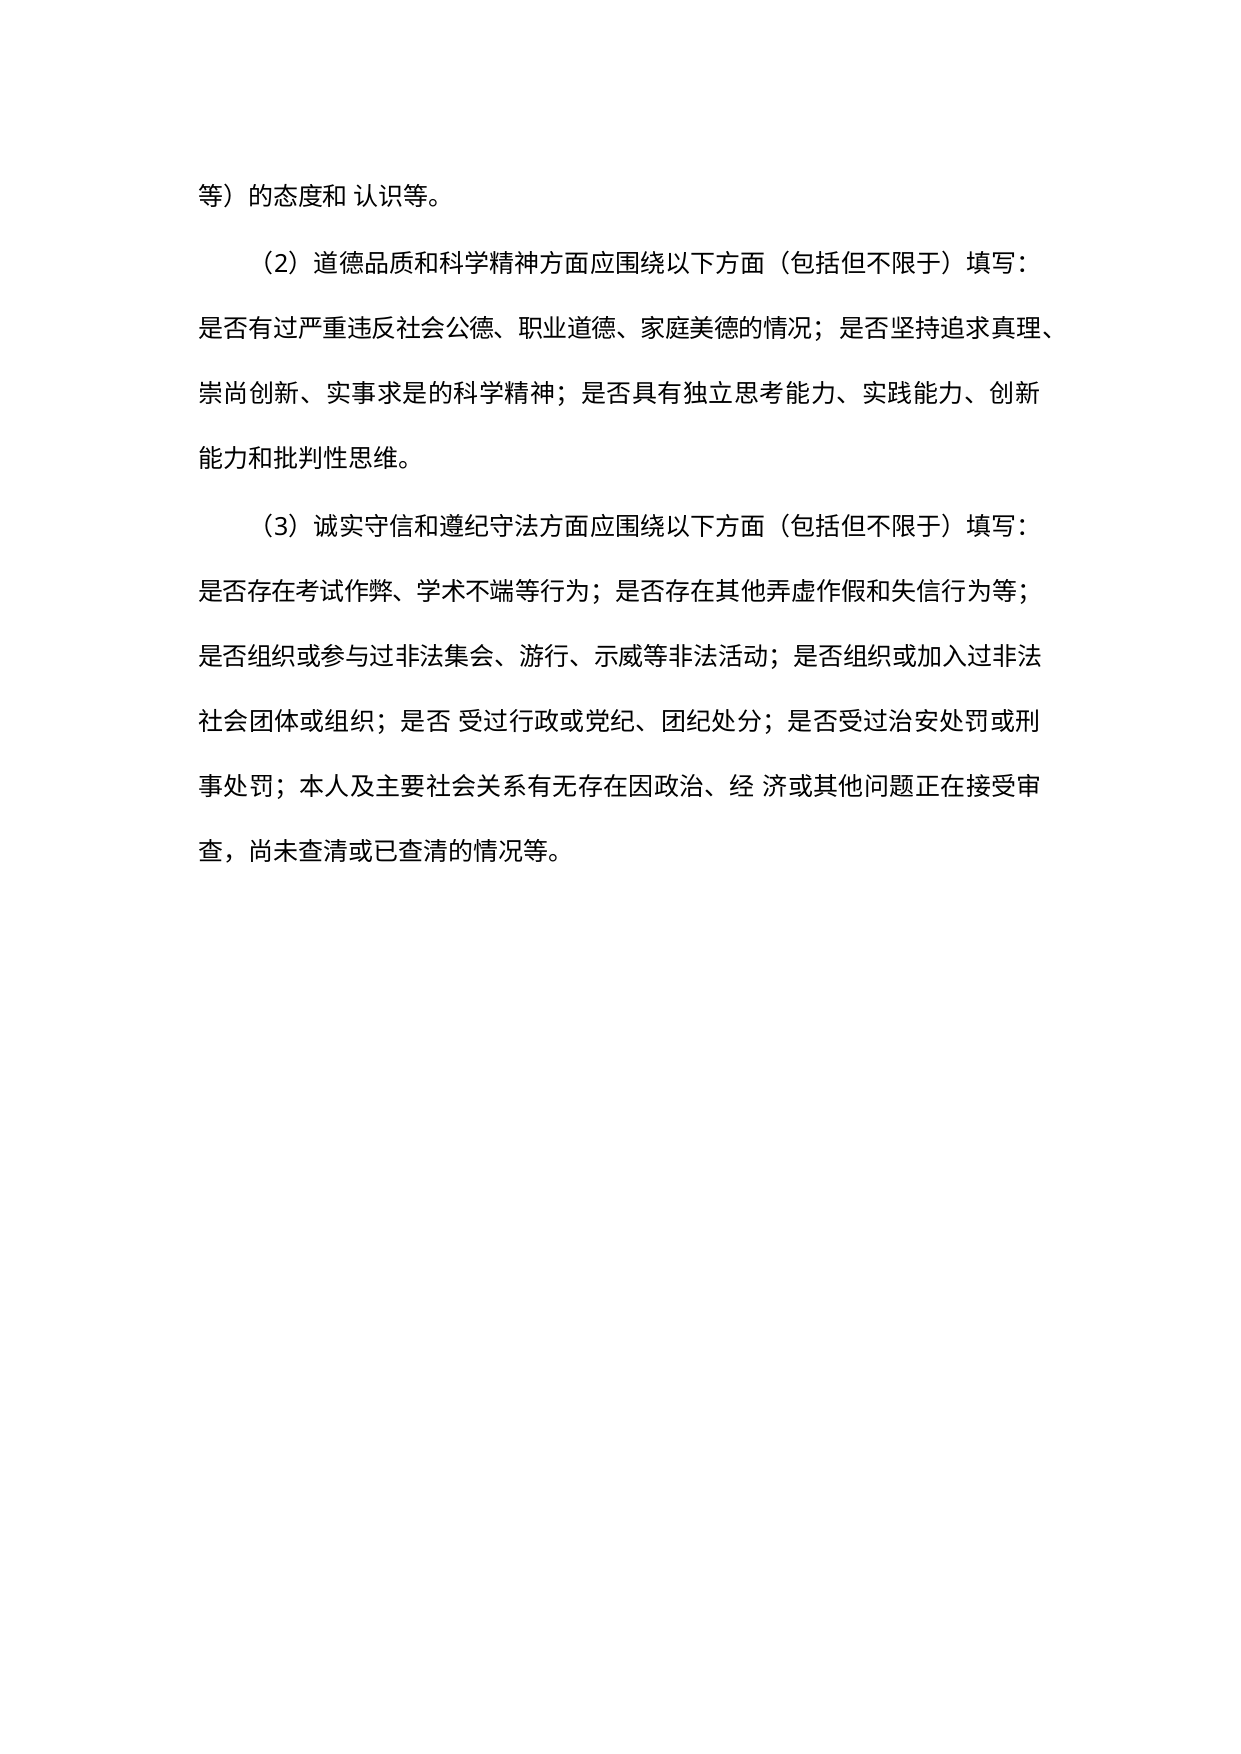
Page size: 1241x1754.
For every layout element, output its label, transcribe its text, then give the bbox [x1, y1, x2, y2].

text （2）道德品质和科学精神方面应围绕以下方面（包括但不限于）填写：是否有过严重违反社会公德、职业道德、家庭美德的情况；是否坚持追求真理、崇尚创新、实事求是的科学精神；是否具有独立思考能力、实践能力、创新能力和批判性思维。 [198, 229, 1042, 489]
text （3）诚实守信和遵纪守法方面应围绕以下方面（包括但不限于）填写：是否存在考试作弊、学术不端等行为；是否存在其他弄虚作假和失信行为等；是否组织或参与过非法集会、游行、示威等非法活动；是否组织或加入过非法社会团体或组织；是否 受过行政或党纪、团纪处分；是否受过治安处罚或刑事处罚；本人及主要社会关系有无存在因政治、经 济或其他问题正在接受审查，尚未查清或已查清的情况等。 [198, 492, 1042, 882]
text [198, 162, 1042, 227]
